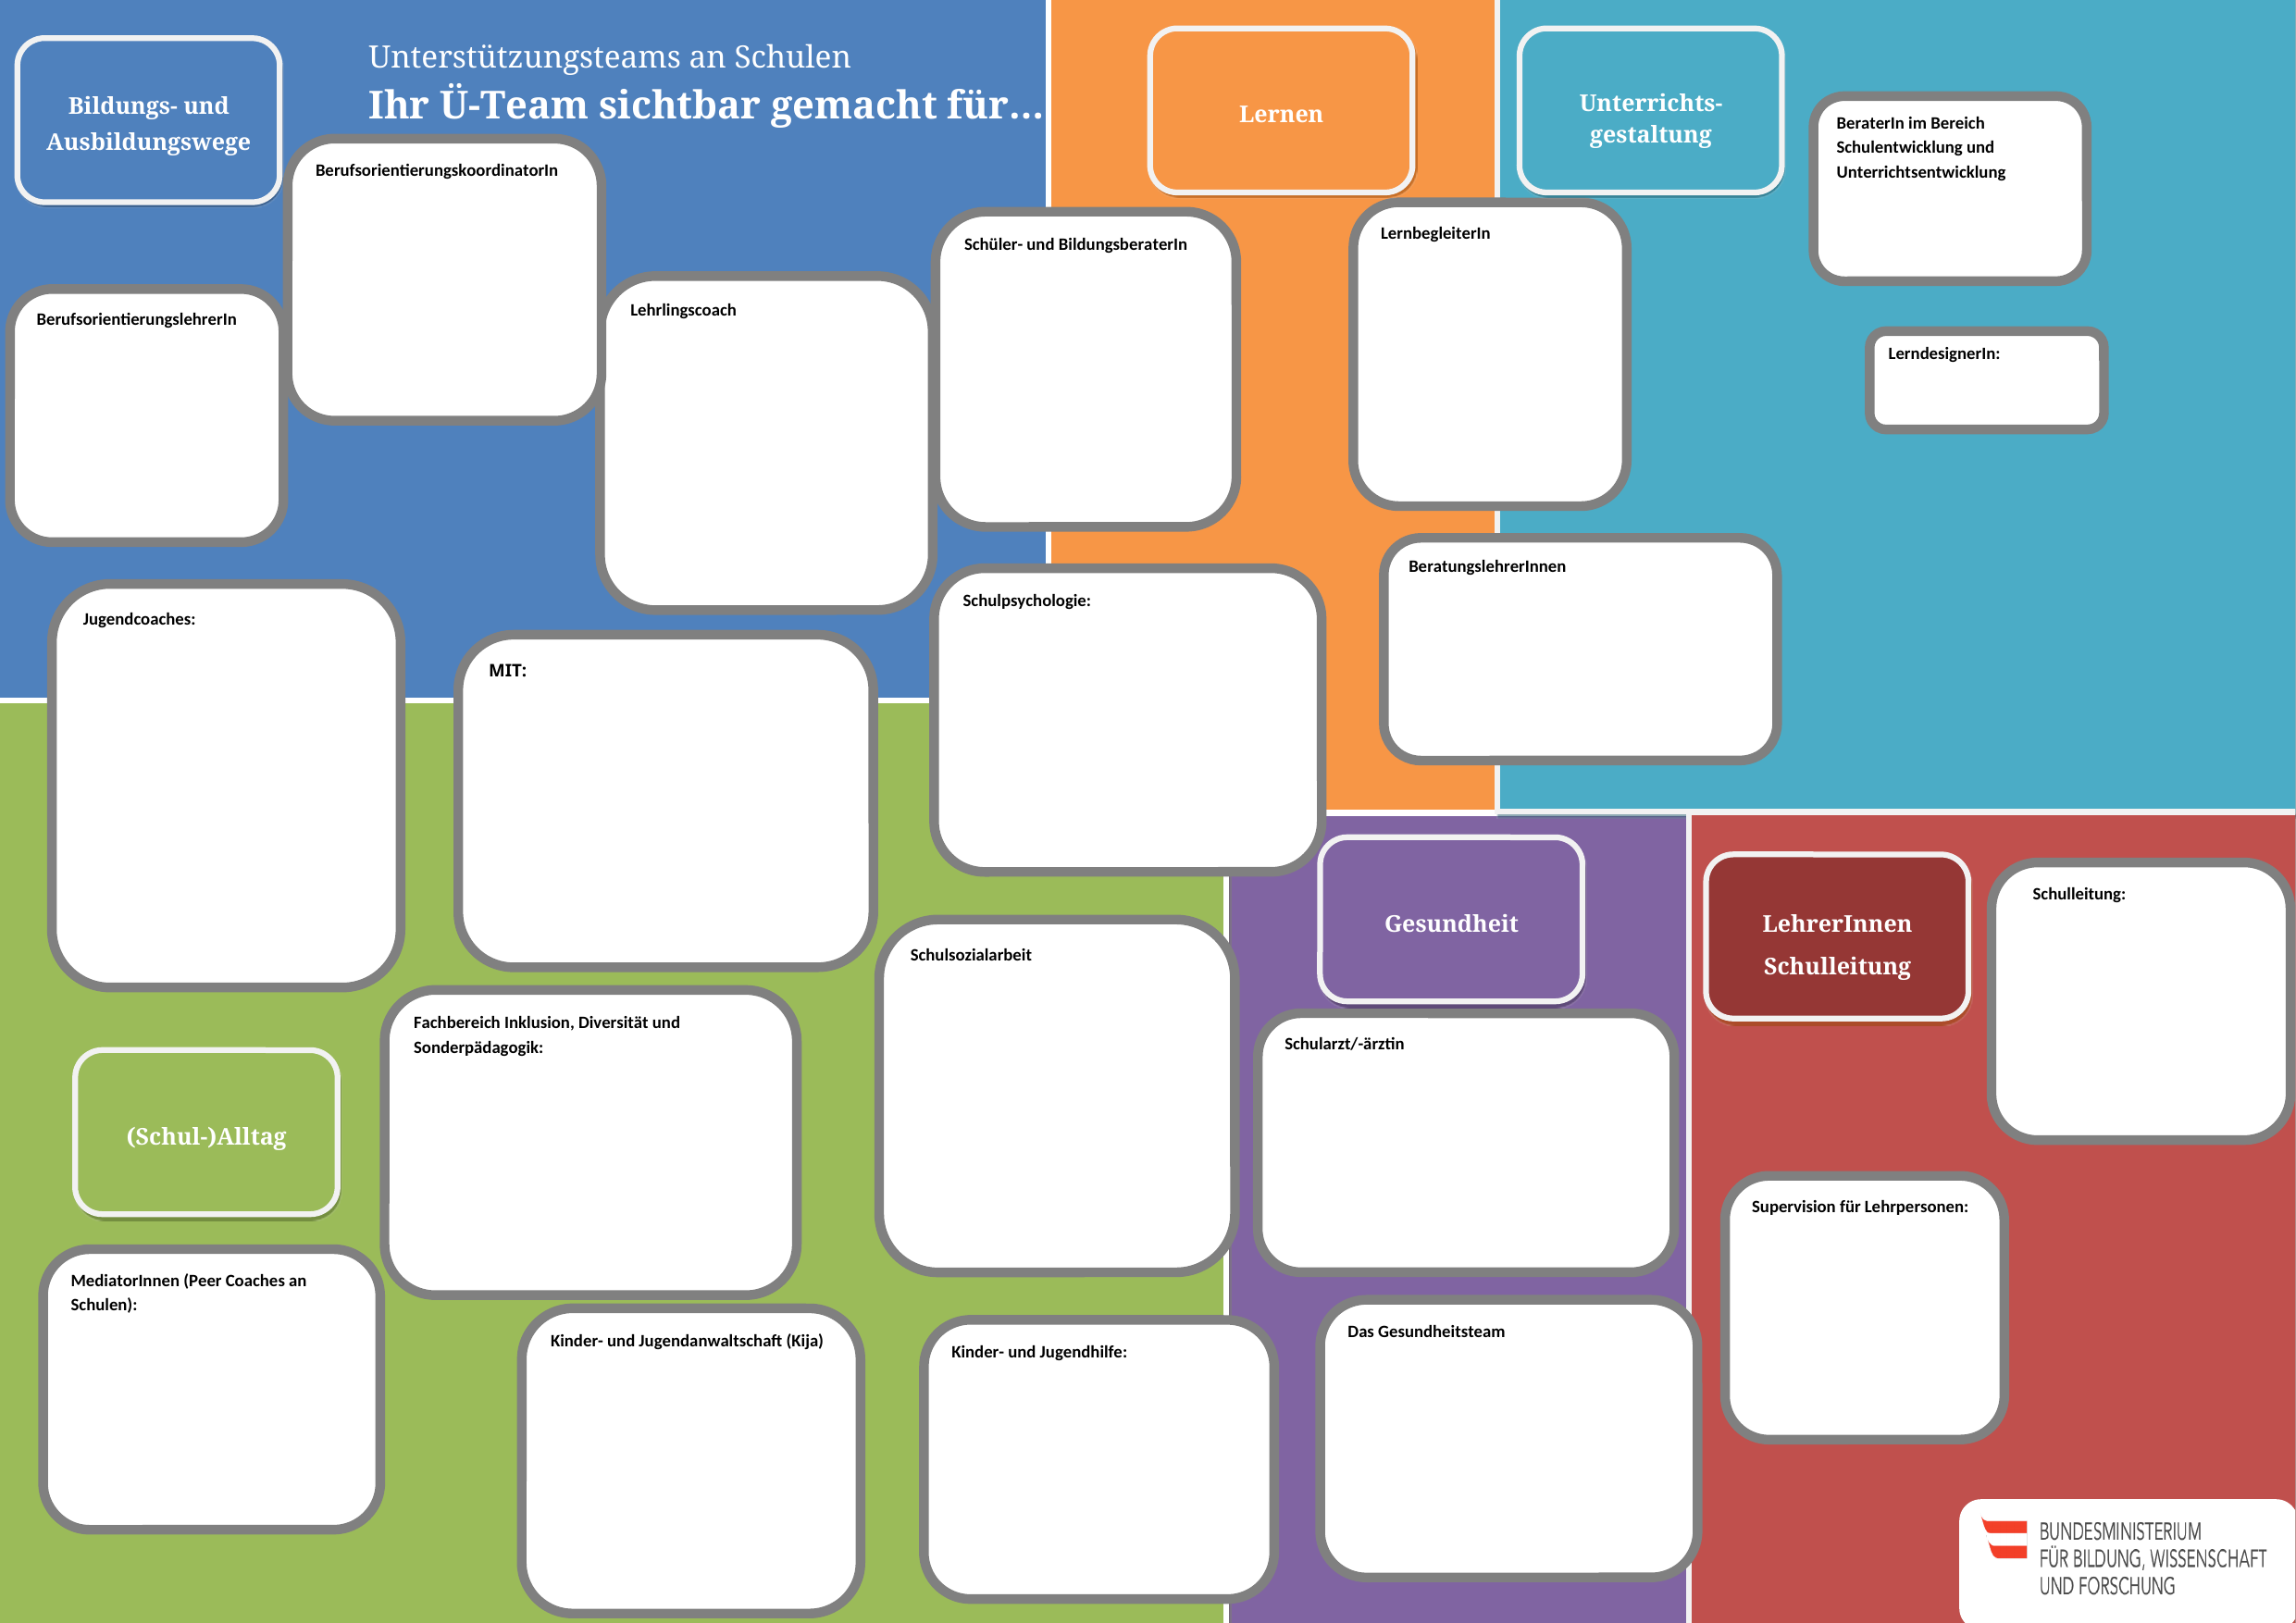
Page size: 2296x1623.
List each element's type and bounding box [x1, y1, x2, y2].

picture [1980, 1512, 2267, 1595]
